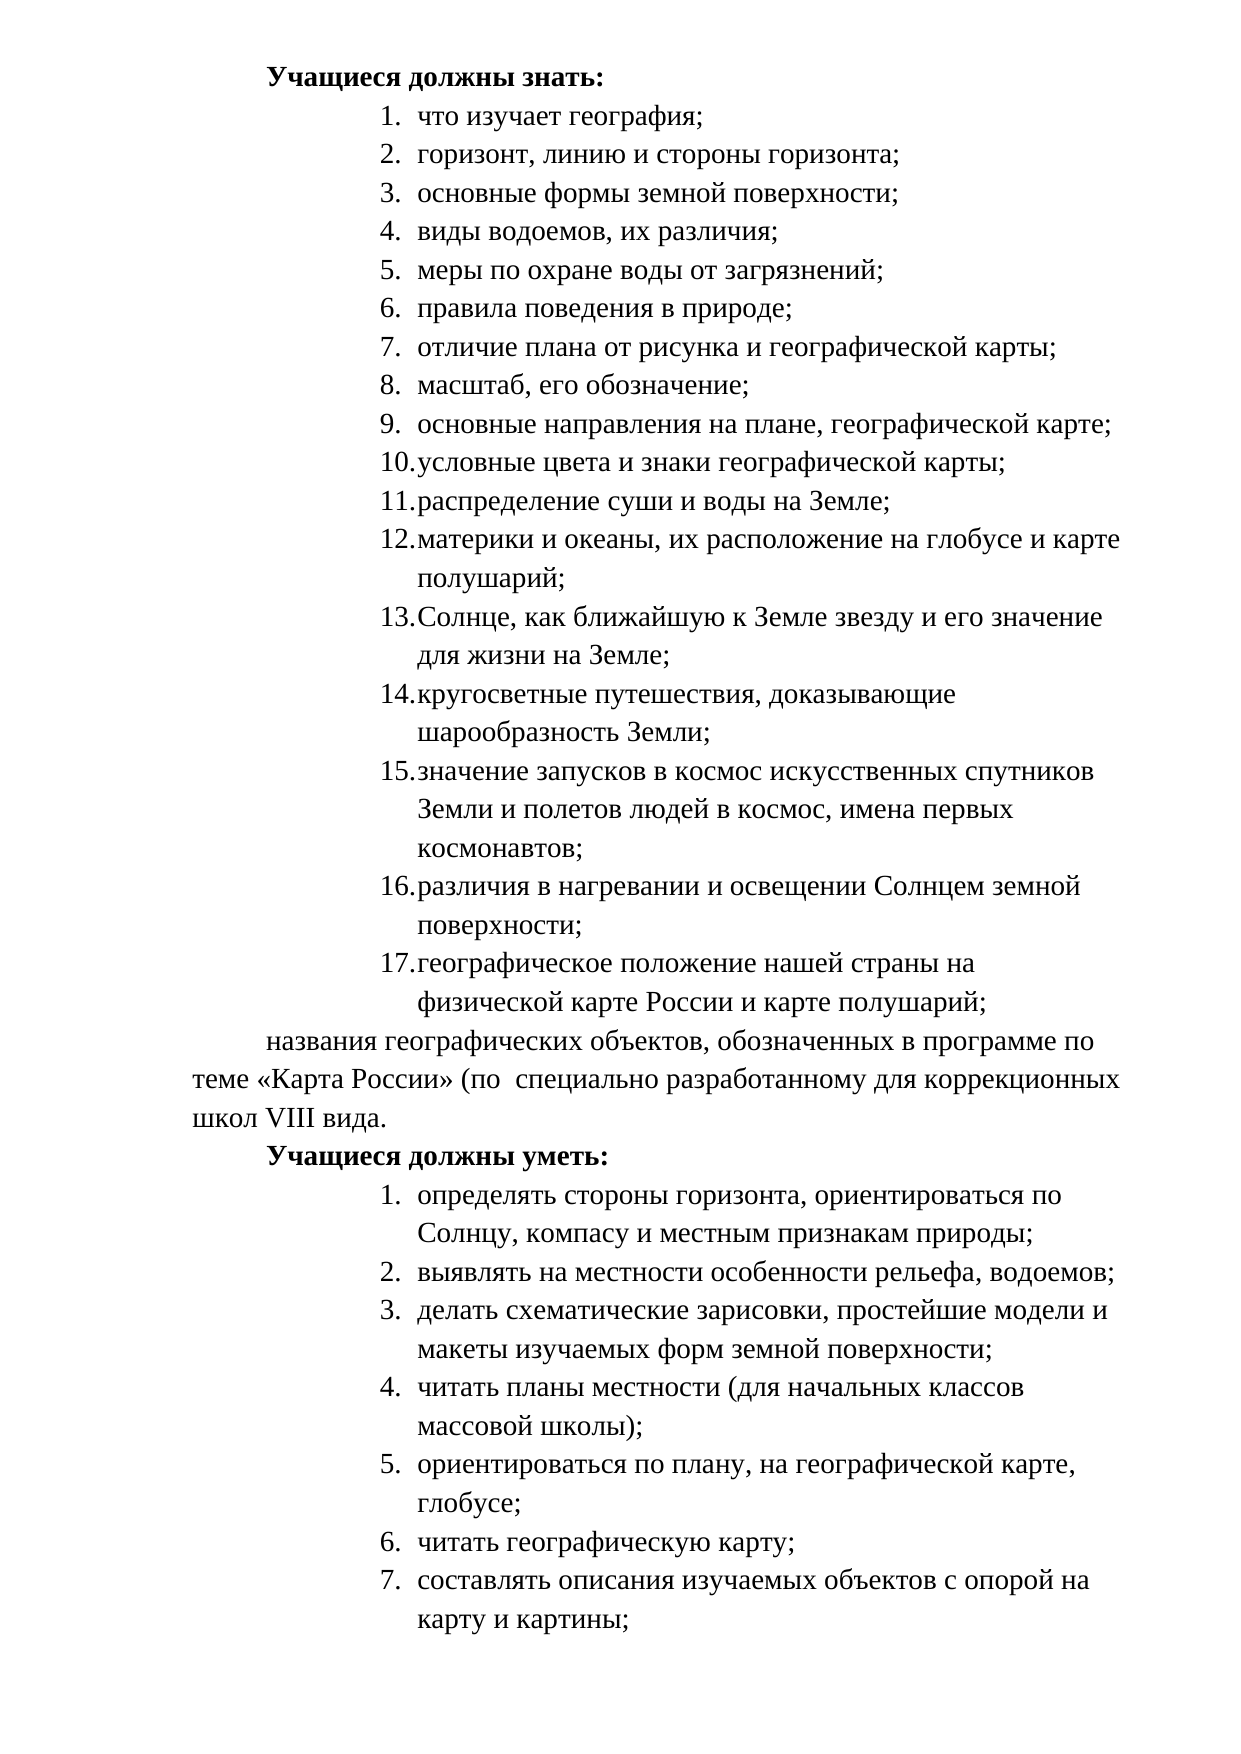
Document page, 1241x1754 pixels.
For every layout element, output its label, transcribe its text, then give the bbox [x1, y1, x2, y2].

list горизонт, линию и стороны горизонта; [379, 136, 1122, 170]
list кругосветные путешествия, доказывающие шарообразность Земли; [379, 676, 1122, 748]
list меры по охране воды от загрязнений; [379, 252, 1122, 285]
list различия в нагревании и освещении Солнцем земной поверхности; [379, 868, 1122, 941]
list читать географическую карту; [379, 1524, 1122, 1557]
text Учащиеся должны уметь: [192, 1138, 1122, 1172]
list распределение суши и воды на Земле; [379, 483, 1122, 517]
list материки и океаны, их расположение на глобусе и карте полушарий; [379, 522, 1122, 594]
list масштаб, его обозначение; [379, 367, 1122, 401]
list значение запусков в космос искусственных спутников Земли и полетов людей в космос, имена первых космонавтов; [379, 753, 1122, 863]
list условные цвета и знаки географической карты; [379, 444, 1122, 478]
list географическое положение нашей страны на физической карте России и карте полушарий; [379, 946, 1122, 1018]
list правила поведения в природе; [379, 290, 1122, 324]
list основные формы земной поверхности; [379, 175, 1122, 208]
list основные направления на плане, географической карте; [379, 406, 1122, 439]
list Солнце, как ближайшую к Земле звезду и его значение для жизни на Земле; [379, 599, 1122, 671]
list виды водоемов, их различия; [379, 213, 1122, 247]
list ориентироваться по плану, на географической карте, глобусе; [379, 1447, 1122, 1519]
list отличие плана от рисунка и географической карты; [379, 329, 1122, 362]
list определять стороны горизонта, ориентироваться по Солнцу, компасу и местным признакам природы; [379, 1177, 1122, 1249]
text названия географических объектов, обозначенных в программе по теме «Карта России» (по специально разработанному для коррекционных школ VIII вида. [192, 1023, 1122, 1133]
list что изучает география; [379, 98, 1122, 131]
list делать схематические зарисовки, простейшие модели и макеты изучаемых форм земной поверхности; [379, 1292, 1122, 1364]
list составлять описания изучаемых объектов с опорой на карту и картины; [379, 1562, 1122, 1634]
list выявлять на местности особенности рельефа, водоемов; [379, 1254, 1122, 1287]
text Учащиеся должны знать: [192, 59, 1122, 93]
list читать планы местности (для начальных классов массовой школы); [379, 1369, 1122, 1442]
